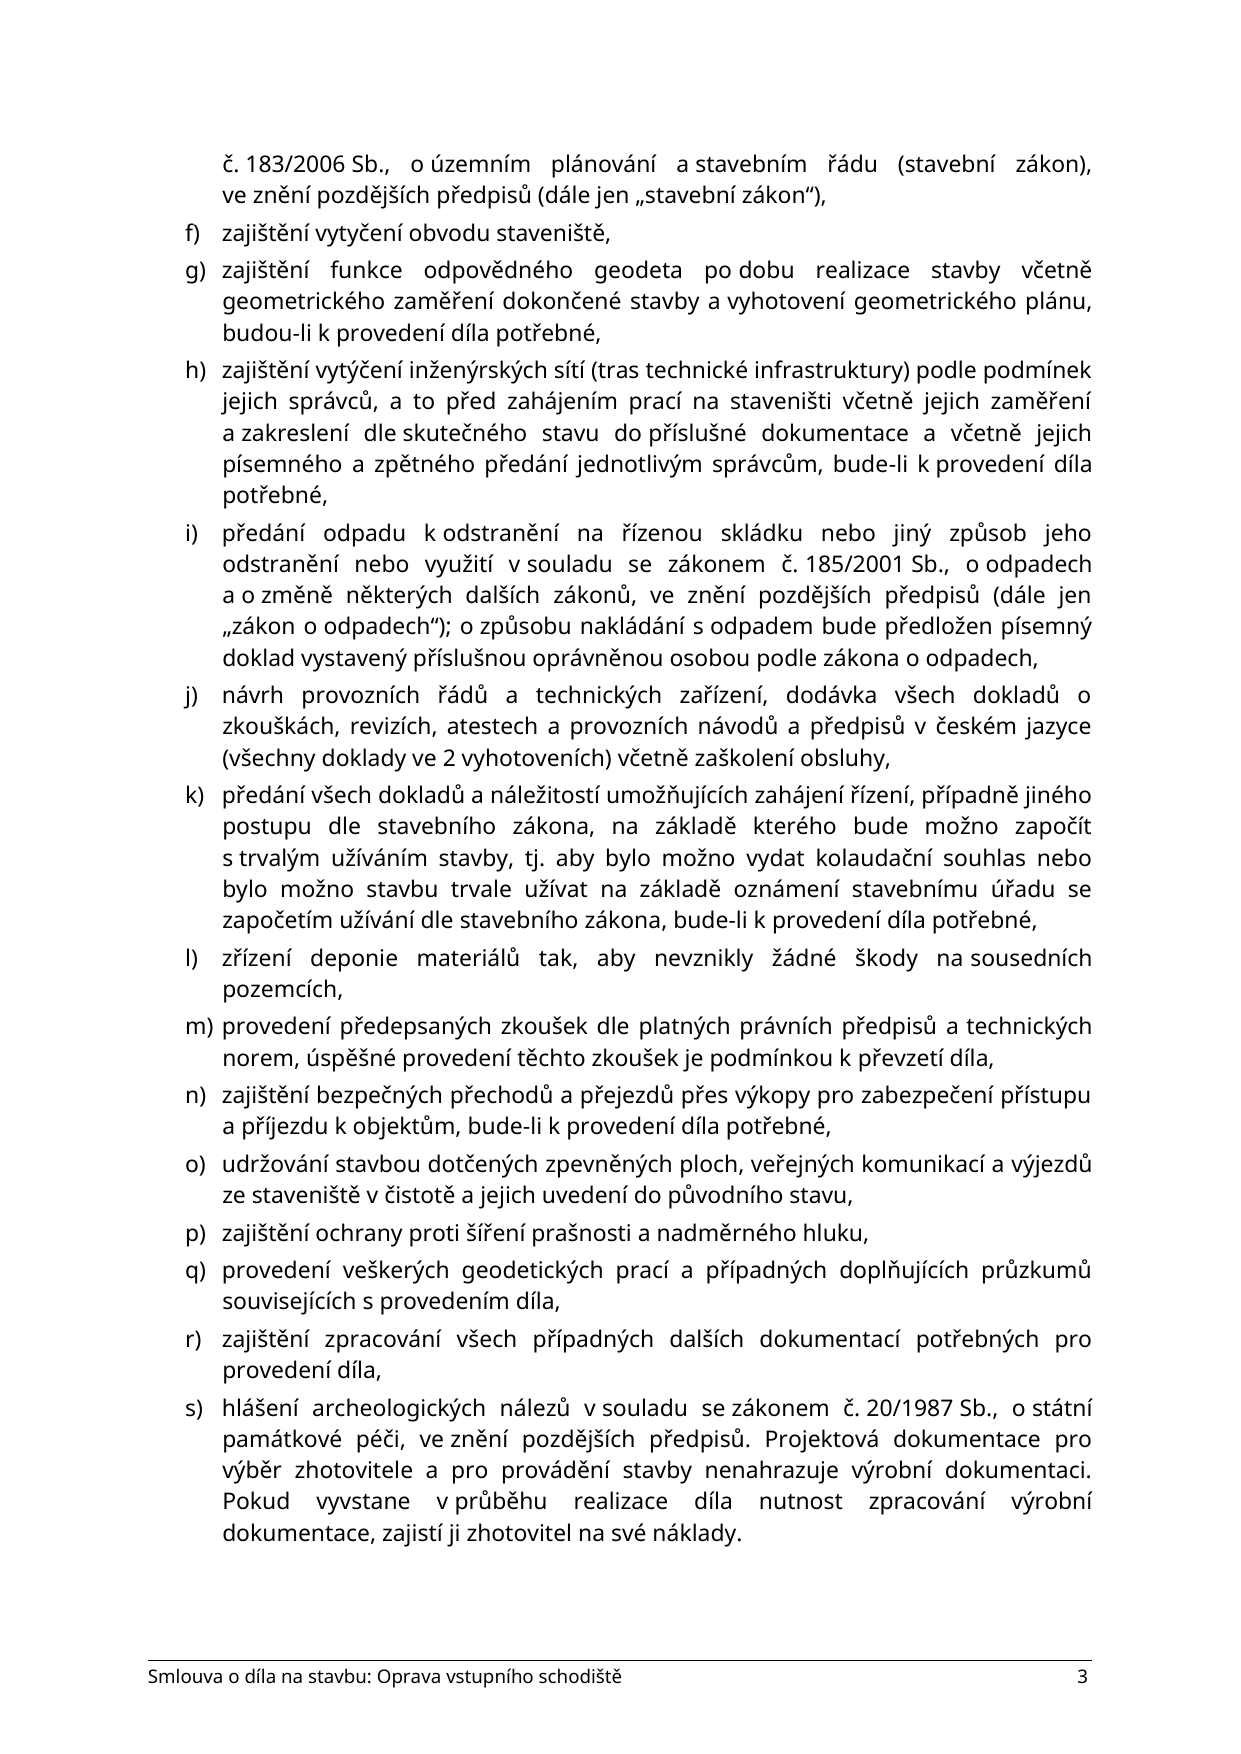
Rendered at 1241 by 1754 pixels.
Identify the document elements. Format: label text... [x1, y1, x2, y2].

list návrh provozních řádů a technických zařízení, dodávka všech dokladů o zkouškách, revizích, atestech a provozních návodů a předpisů v českém jazyce (všechny doklady ve 2 vyhotoveních) včetně zaškolení obsluhy, [185, 679, 1092, 773]
list zřízení deponie materiálů tak, aby nevznikly žádné škody na sousedních pozemcích, [185, 941, 1092, 1004]
list zajištění vytýčení inženýrských sítí (tras technické infrastruktury) podle podmínek jejich správců, a to před zahájením prací na staveništi včetně jejich zaměření a zakreslení dle skutečného stavu do příslušné dokumentace a včetně jejich písemného a zpětného předání jednotlivým správcům, bude-li k provedení díla potřebné, [185, 354, 1092, 510]
list hlášení archeologických nálezů v souladu se zákonem č. 20/1987 Sb., o státní památkové péči, ve znění pozdějších předpisů. Projektová dokumentace pro výběr zhotovitele a pro provádění stavby nenahrazuje výrobní dokumentaci. Pokud vyvstane v průběhu realizace díla nutnost zpracování výrobní dokumentace, zajistí ji zhotovitel na své náklady. [185, 1391, 1092, 1548]
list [185, 148, 1092, 210]
list zajištění vytyčení obvodu staveniště, [185, 216, 1092, 248]
list zajištění ochrany proti šíření prašnosti a nadměrného hluku, [185, 1216, 1092, 1248]
list zajištění funkce odpovědného geodeta po dobu realizace stavby včetně geometrického zaměření dokončené stavby a vyhotovení geometrického plánu, budou-li k provedení díla potřebné, [185, 254, 1092, 348]
list provedení předepsaných zkoušek dle platných právních předpisů a technických norem, úspěšné provedení těchto zkoušek je podmínkou k převzetí díla, [185, 1010, 1092, 1073]
list udržování stavbou dotčených zpevněných ploch, veřejných komunikací a výjezdů ze staveniště v čistotě a jejich uvedení do původního stavu, [185, 1148, 1092, 1210]
list zajištění zpracování všech případných dalších dokumentací potřebných pro provedení díla, [185, 1323, 1092, 1385]
list provedení veškerých geodetických prací a případných doplňujících průzkumů souvisejících s provedením díla, [185, 1254, 1092, 1316]
list předání odpadu k odstranění na řízenou skládku nebo jiný způsob jeho odstranění nebo využití v souladu se zákonem č. 185/2001 Sb., o odpadech a o změně některých dalších zákonů, ve znění pozdějších předpisů (dále jen „zákon o odpadech“); o způsobu nakládání s odpadem bude předložen písemný doklad vystavený příslušnou oprávněnou osobou podle zákona o odpadech, [185, 516, 1092, 673]
list zajištění bezpečných přechodů a přejezdů přes výkopy pro zabezpečení přístupu a příjezdu k objektům, bude-li k provedení díla potřebné, [185, 1079, 1092, 1141]
list předání všech dokladů a náležitostí umožňujících zahájení řízení, případně jiného postupu dle stavebního zákona, na základě kterého bude možno započít s trvalým užíváním stavby, tj. aby bylo možno vydat kolaudační souhlas nebo bylo možno stavbu trvale užívat na základě oznámení stavebnímu úřadu se započetím užívání dle stavebního zákona, bude-li k provedení díla potřebné, [185, 779, 1092, 935]
